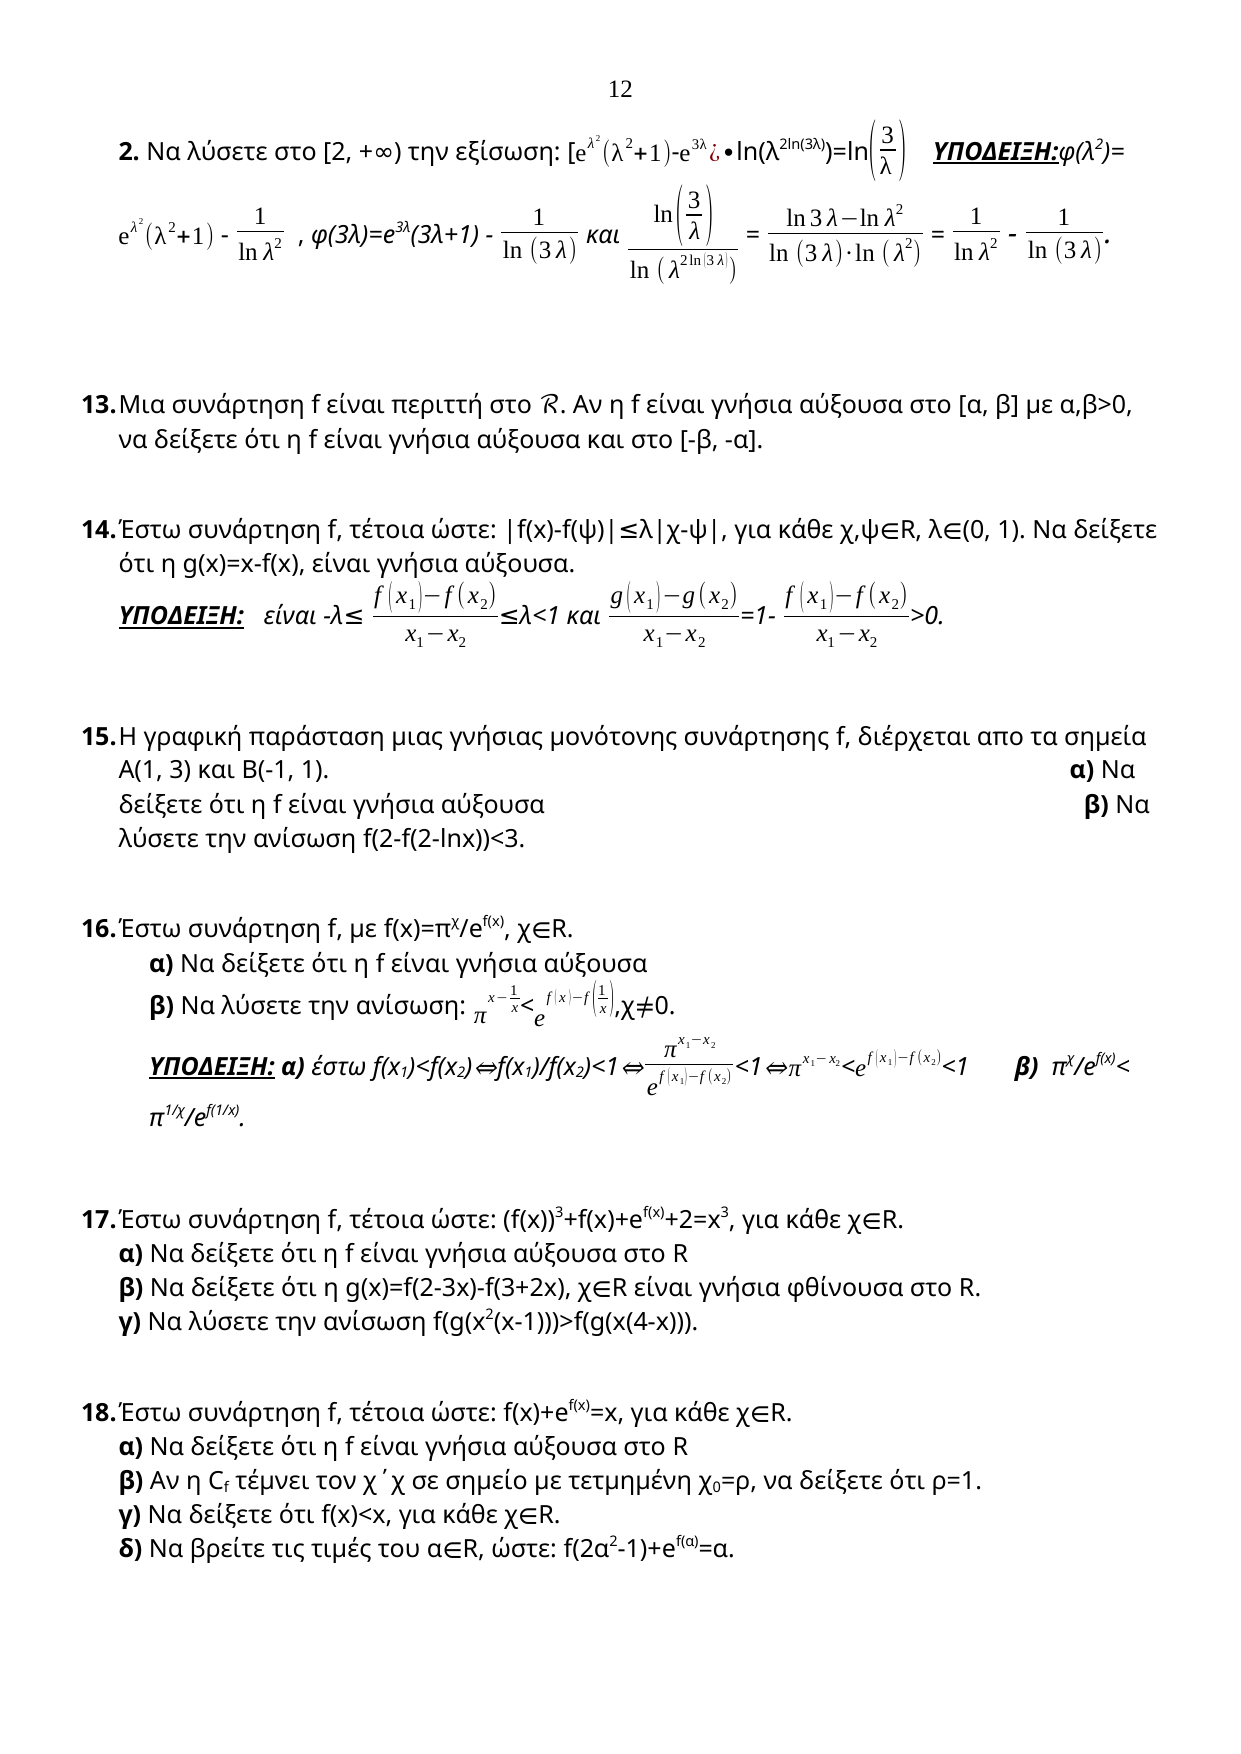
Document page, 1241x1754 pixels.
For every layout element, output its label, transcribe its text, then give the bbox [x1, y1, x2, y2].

list Μια συνάρτηση f είναι περιττή στο ℛ. Αν η f είναι γνήσια αύξουσα στο [α, β] με α,β>0, να δείξετε ότι η f είναι γνήσια αύξουσα και στο [-β, -α]. [81, 387, 1167, 455]
list Έστω συνάρτηση f, τέτοια ώστε: f(x)+ef(x)=x, για κάθε χ∈R. α) Να δείξετε ότι η f είναι γνήσια αύξουσα στο R β) Αν η Cf τέμνει τον χ΄χ σε σημείο με τετμημένη χ0=ρ, να δείξετε ότι ρ=1. γ) Να δείξετε ότι f(x)<x, για κάθε χ∈R. δ) Να βρείτε τις τιμές του α∈R, ώστε: f(2α2-1)+ef(α)=α. [81, 1395, 1167, 1565]
list Έστω συνάρτηση f, τέτοια ώστε: (f(x))3+f(x)+ef(x)+2=x3, για κάθε χ∈R. α) Να δείξετε ότι η f είναι γνήσια αύξουσα στο R β) Να δείξετε ότι η g(x)=f(2-3x)-f(3+2x), χ∈R είναι γνήσια φθίνουσα στο R. γ) Να λύσετε την ανίσωση f(g(x2(x-1)))>f(g(x(4-x))). [81, 1202, 1167, 1338]
list Έστω συνάρτηση f, με f(x)=πχ/ef(x), χ∈R. [81, 911, 1167, 945]
list Η γραφική παράσταση μιας γνήσιας μονότονης συνάρτησης f, διέρχεται απο τα σημεία Α(1, 3) και Β(-1, 1). α) Να δείξετε ότι η f είναι γνήσια αύξουσα β) Να λύσετε την ανίσωση f(2-f(2-lnx))<3. [81, 718, 1167, 854]
list α) Να δείξετε ότι η f είναι γνήσια αύξουσα β) Να λύσετε την ανίσωση: <,χ≠0. ΥΠΟΔΕΙΞΗ: α) έστω f(x1)<f(x2)⇔f(x1)/f(x2)<1⇔<1⇔<<1 β) πχ/ef(x)< π1/χ/ef(1/x). [149, 945, 1167, 1134]
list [81, 118, 1167, 285]
list Έστω συνάρτηση f, τέτοια ώστε: |f(x)-f(ψ)|≤λ|χ-ψ|, για κάθε χ,ψ∈R, λ∈(0, 1). Να δείξετε ότι η g(x)=x-f(x), είναι γνήσια αύξουσα. ΥΠΟΔΕΙΞΗ: είναι -λ≤ ≤λ<1 και =1- >0. [81, 512, 1167, 650]
